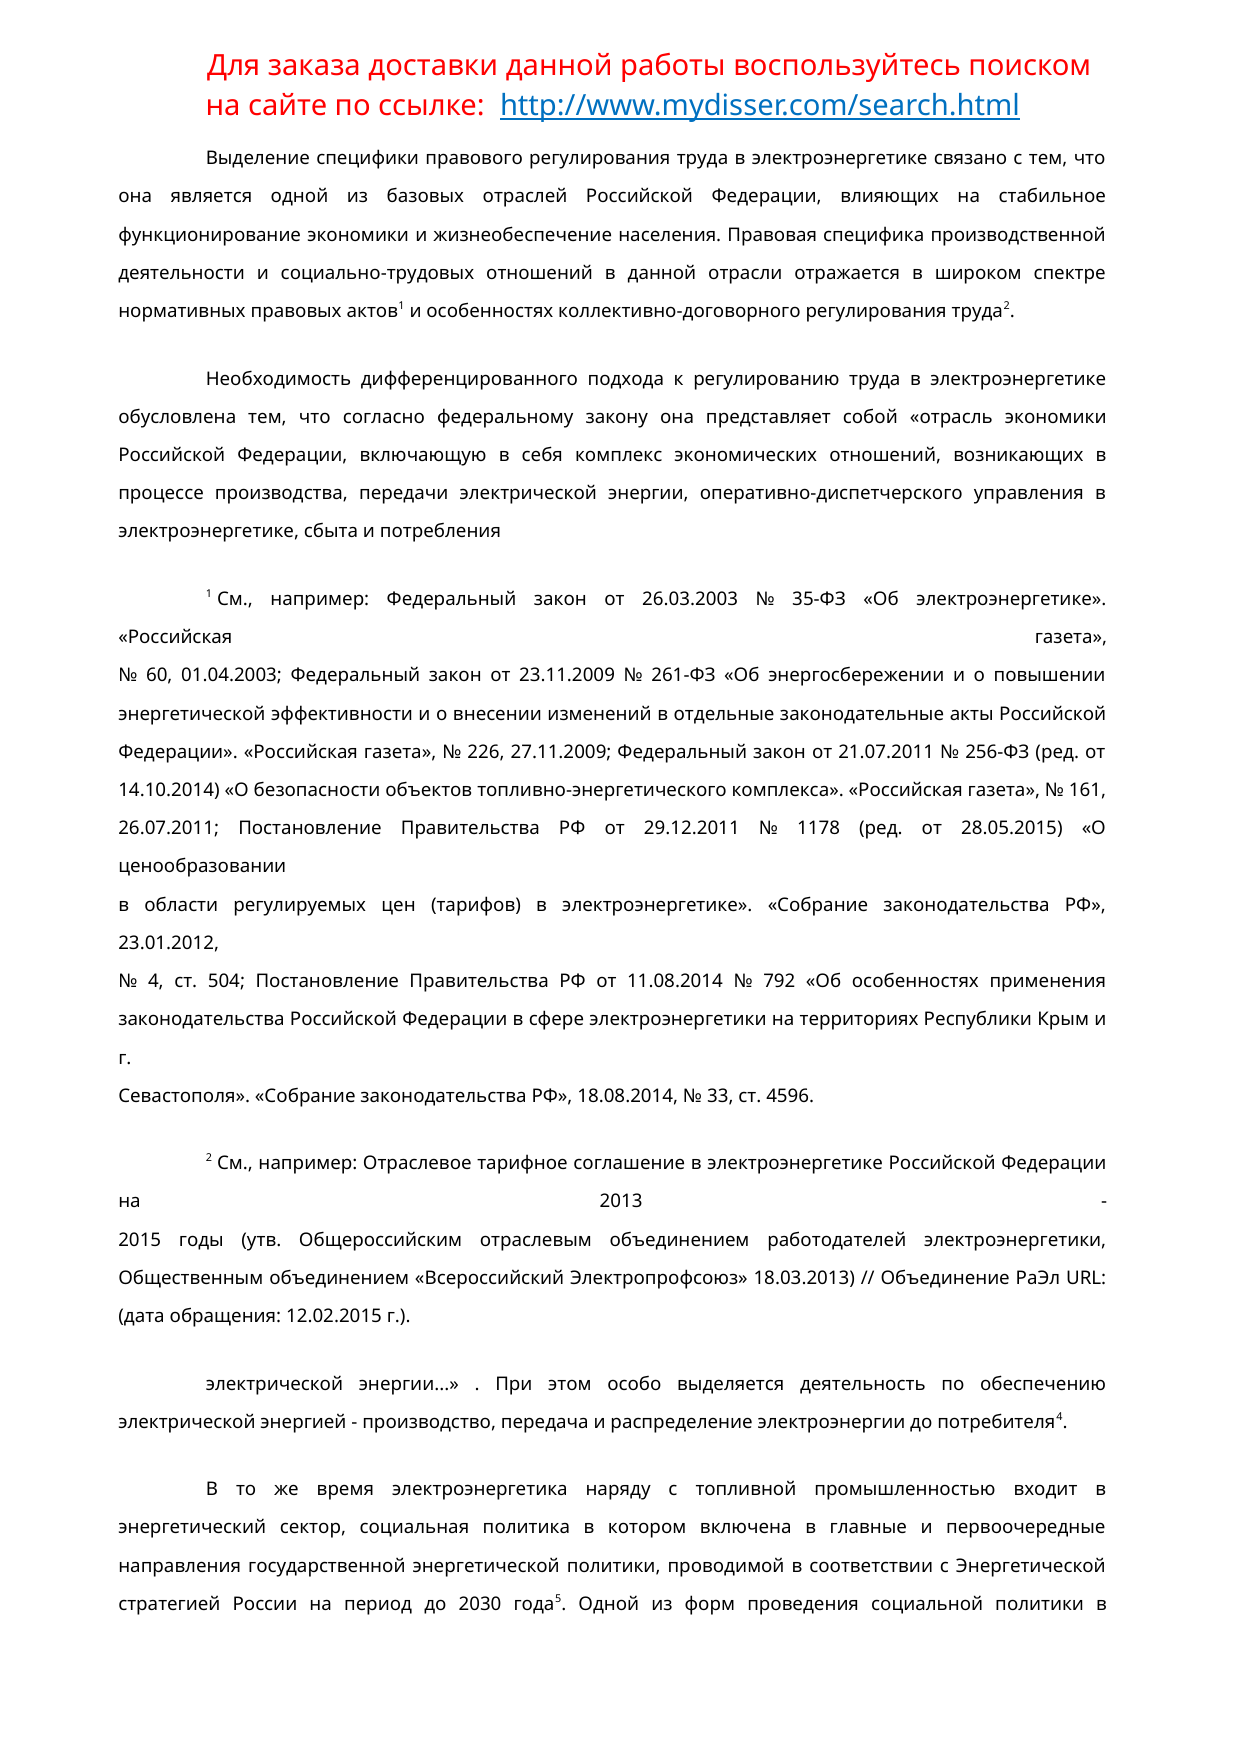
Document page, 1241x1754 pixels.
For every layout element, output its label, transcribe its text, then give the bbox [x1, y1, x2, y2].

text Необходимость дифференцированного подхода к регулированию труда в электроэнергетике обусловлена тем, что согласно федеральному закону она представляет собой «отрасль экономики Российской Федерации, включающую в себя комплекс экономических отношений, возникающих в процессе производства, передачи электрической энергии, оперативно-диспетчерского управления в электроэнергетике, сбыта и потребления [118, 365, 1107, 543]
text 1 См., например: Федеральный закон от 26.03.2003 № 35-ФЗ «Об электроэнергетике». «Российская газета», № 60, 01.04.2003; Федеральный закон от 23.11.2009 № 261-ФЗ «Об энергосбережении и о повышении энергетической эффективности и о внесении изменений в отдельные законодательные акты Российской Федерации». «Российская газета», № 226, 27.11.2009; Федеральный закон от 21.07.2011 № 256-ФЗ (ред. от 14.10.2014) «О безопасности объектов топливно-энергетического комплекса». «Российская газета», № 161, 26.07.2011; Постановление Правительства РФ от 29.12.2011 № 1178 (ред. от 28.05.2015) «О ценообразовании в области регулируемых цен (тарифов) в электроэнергетике». «Собрание законодательства РФ», 23.01.2012, № 4, ст. 504; Постановление Правительства РФ от 11.08.2014 № 792 «Об особенностях применения законодательства Российской Федерации в сфере электроэнергетики на территориях Республики Крым и г. Севастополя». «Собрание законодательства РФ», 18.08.2014, № 33, ст. 4596. [118, 585, 1107, 1108]
text электрической энергии...» . При этом особо выделяется деятельность по обеспечению электрической энергией - производство, передача и распределение электроэнергии до потребителя4. [118, 1370, 1107, 1434]
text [118, 1476, 1107, 1616]
text 2 См., например: Отраслевое тарифное соглашение в электроэнергетике Российской Федерации на 2013 - 2015 годы (утв. Общероссийским отраслевым объединением работодателей электроэнергетики, Общественным объединением «Всероссийский Электропрофсоюз» 18.03.2013) // Объединение РаЭл URL: (дата обращения: 12.02.2015 г.). [118, 1149, 1107, 1328]
text Выделение специфики правового регулирования труда в электроэнергетике связано с тем, что она является одной из базовых отраслей Российской Федерации, влияющих на стабильное функционирование экономики и жизнеобеспечение населения. Правовая специфика производственной деятельности и социально-трудовых отношений в данной отрасли отражается в широком спектре нормативных правовых актов1 и особенностях коллективно-договорного регулирования труда2. [118, 144, 1107, 323]
